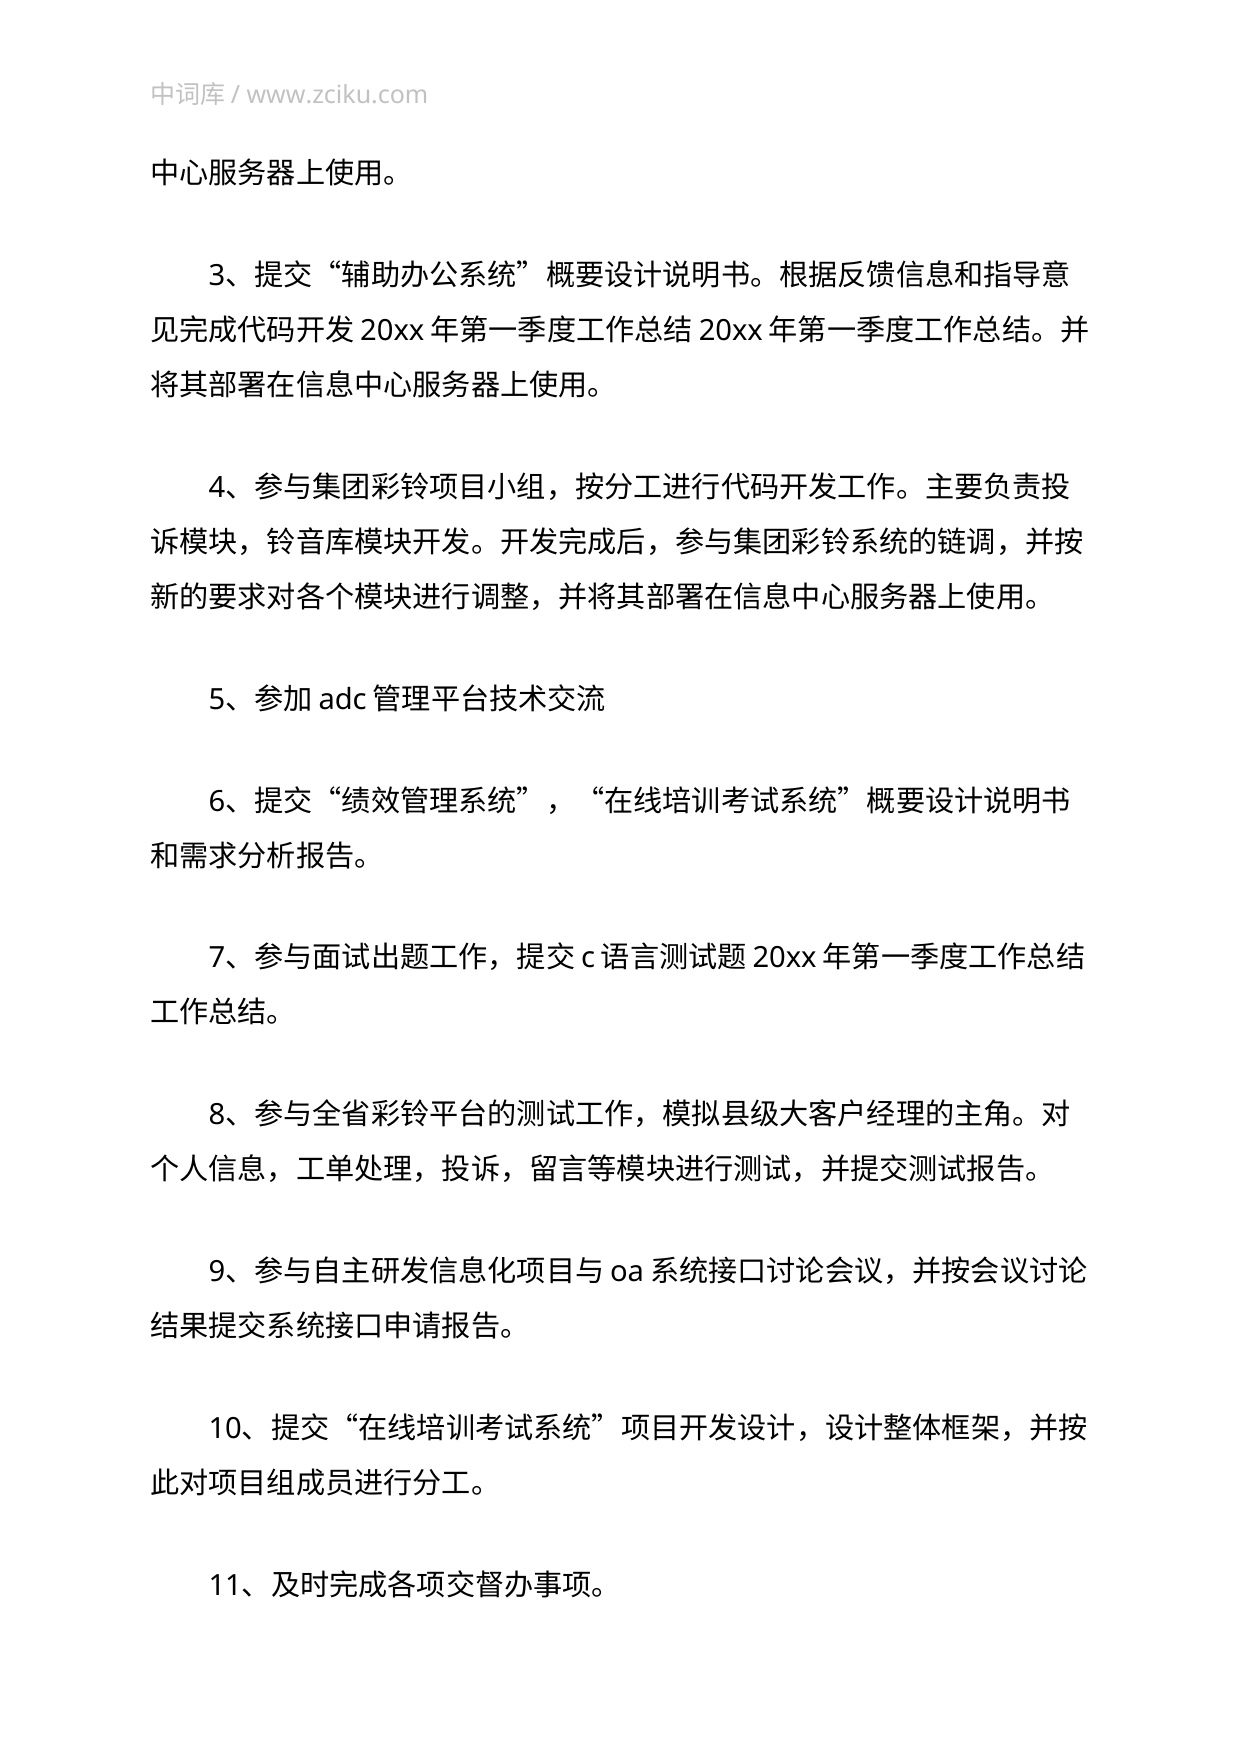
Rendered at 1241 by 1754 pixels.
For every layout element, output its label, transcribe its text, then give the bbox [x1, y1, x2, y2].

text 4、参与集团彩铃项目小组，按分工进行代码开发工作。主要负责投诉模块，铃音库模块开发。开发完成后，参与集团彩铃系统的链调，并按新的要求对各个模块进行调整，并将其部署在信息中心服务器上使用。 [150, 463, 1090, 616]
text 6、提交“绩效管理系统”，“在线培训考试系统”概要设计说明书和需求分析报告。 [150, 777, 1090, 874]
text 8、参与全省彩铃平台的测试工作，模拟县级大客户经理的主角。对个人信息，工单处理，投诉，留言等模块进行测试，并提交测试报告。 [150, 1091, 1090, 1188]
text 3、提交“辅助办公系统”概要设计说明书。根据反馈信息和指导意见完成代码开发20xx年第一季度工作总结20xx年第一季度工作总结。并将其部署在信息中心服务器上使用。 [150, 252, 1090, 404]
text 11、及时完成各项交督办事项。 [150, 1561, 1090, 1603]
text 10、提交“在线培训考试系统”项目开发设计，设计整体框架，并按此对项目组成员进行分工。 [150, 1404, 1090, 1502]
text 9、参与自主研发信息化项目与oa系统接口讨论会议，并按会议讨论结果提交系统接口申请报告。 [150, 1247, 1090, 1345]
text 7、参与面试出题工作，提交c语言测试题20xx年第一季度工作总结工作总结。 [150, 934, 1090, 1031]
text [150, 150, 1090, 192]
text 5、参加adc管理平台技术交流 [150, 675, 1090, 718]
